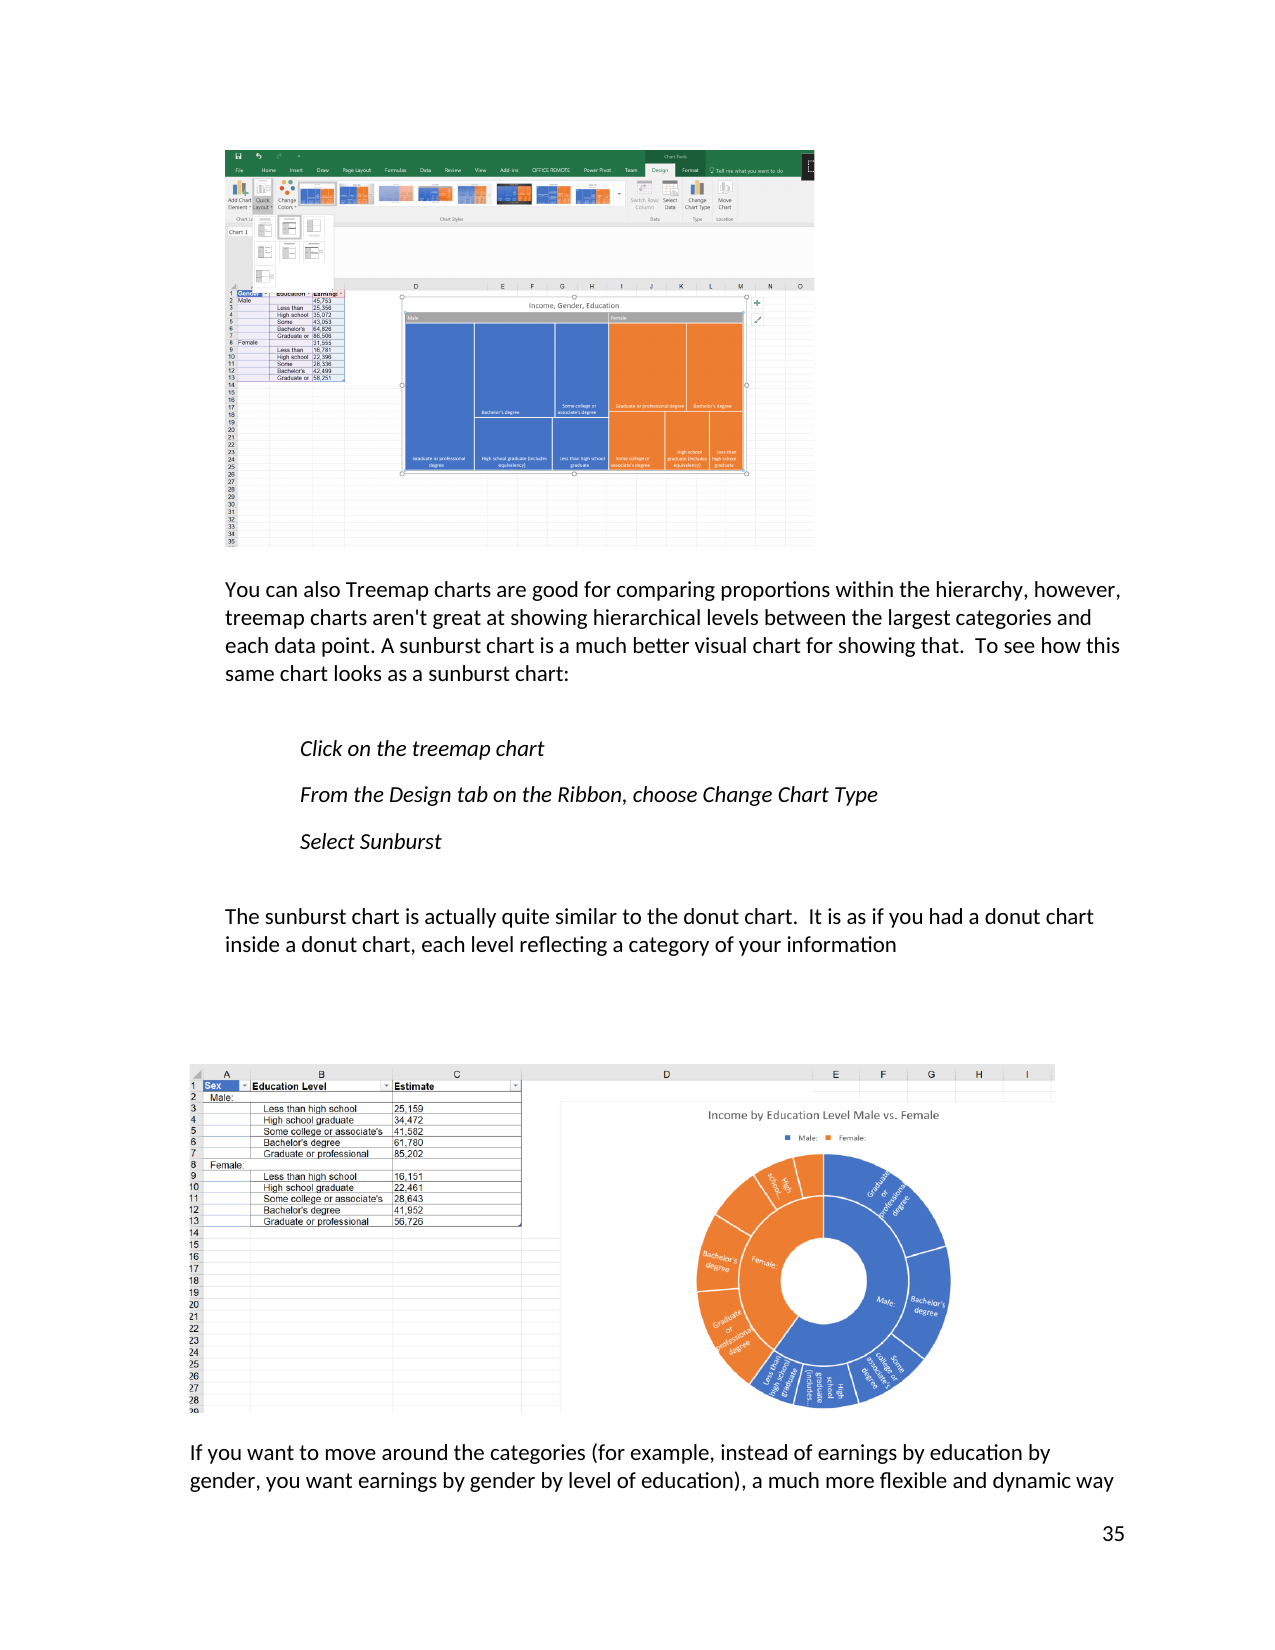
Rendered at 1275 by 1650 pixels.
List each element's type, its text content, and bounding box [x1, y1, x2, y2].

text You can also Treemap charts are good for comparing proportions within the hierarchy, however, treemap charts aren't great at showing hierarchical levels between the largest categories and each data point. A sunburst chart is a much better visual chart for showing that. To see how this same chart looks as a sunburst chart: [225, 575, 1125, 687]
picture [189, 1064, 1055, 1413]
picture [225, 150, 815, 547]
text Click on the treemap chart [300, 734, 1125, 762]
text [189, 1438, 1125, 1494]
text From the Design tab on the Ribbon, choose Change Chart Type [300, 781, 1125, 809]
text The sunburst chart is actually quite similar to the donut chart. It is as if you had a donut chart inside a donut chart, each level reflecting a category of your information [225, 902, 1125, 958]
text Select Sunburst [300, 827, 1125, 856]
